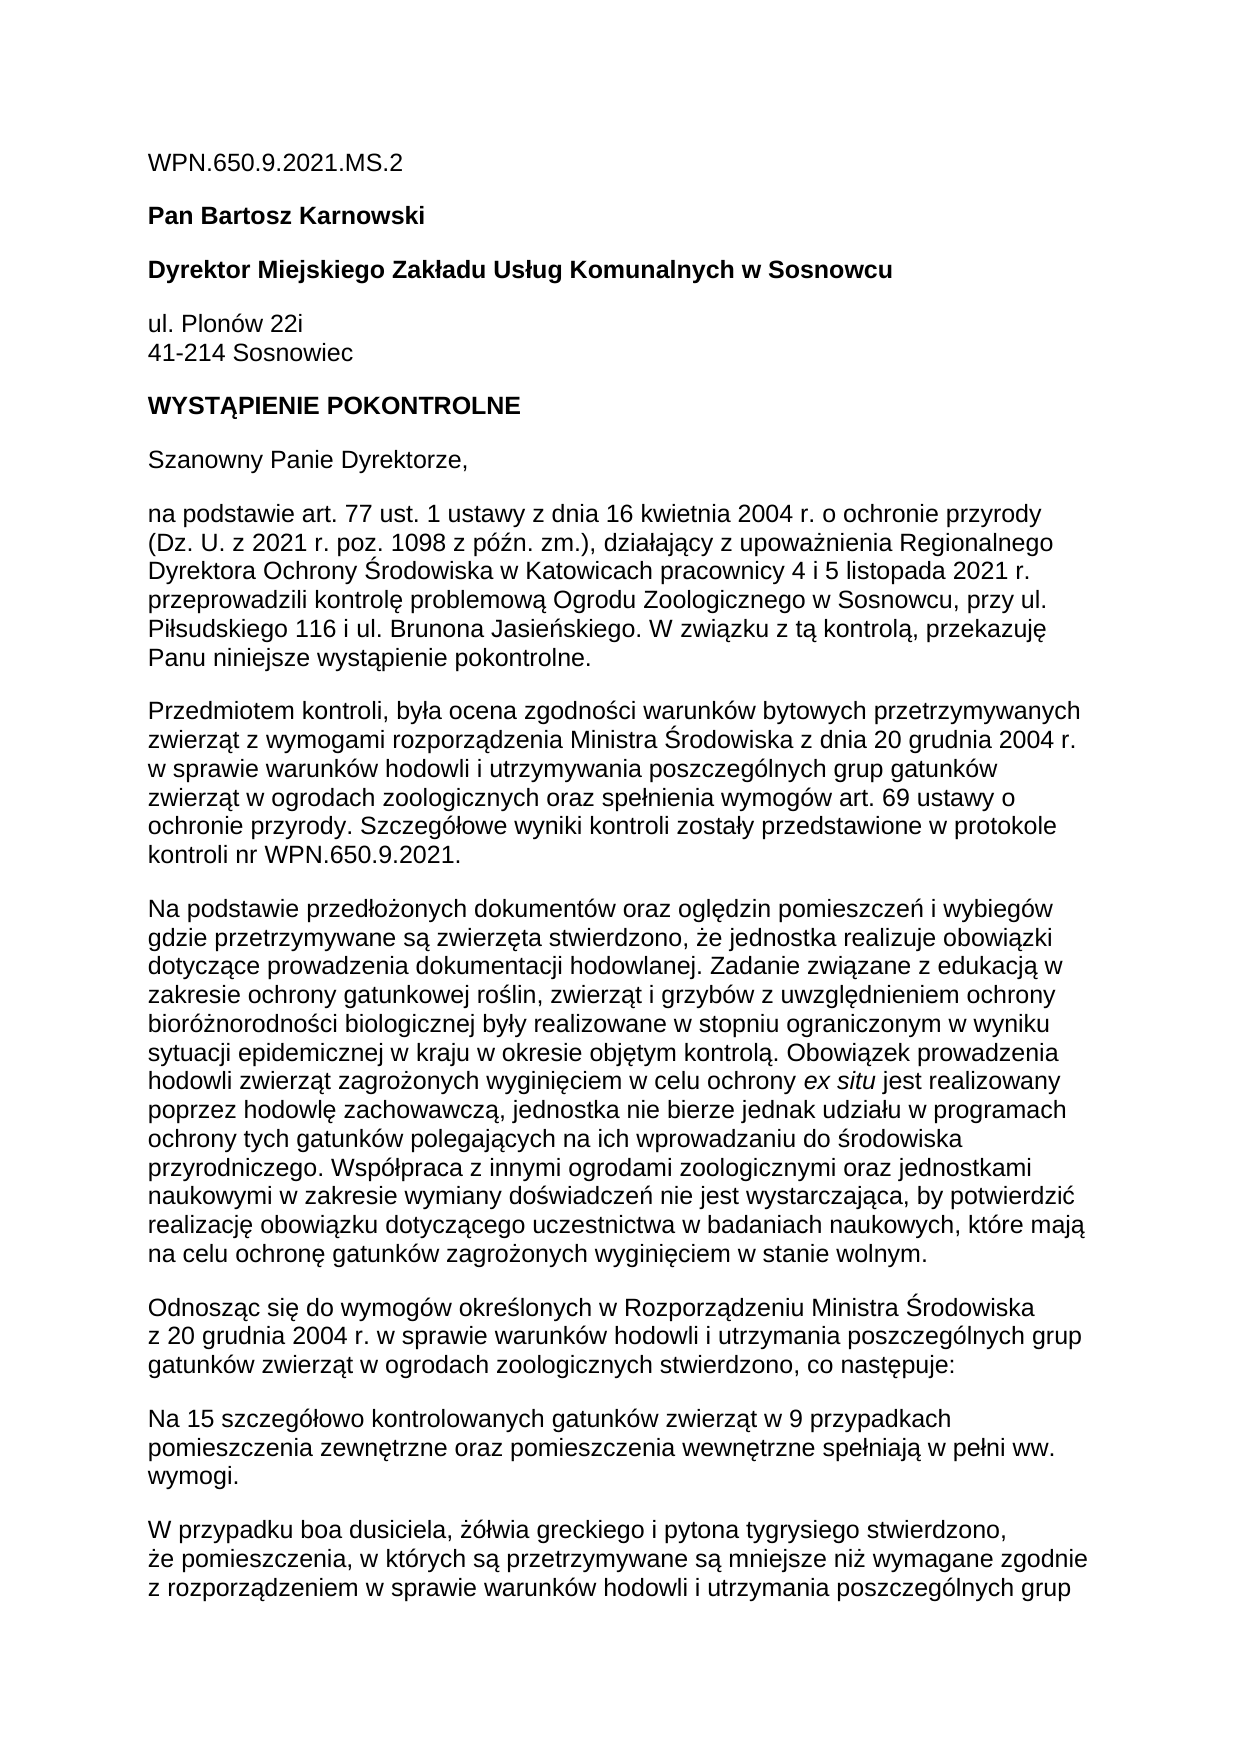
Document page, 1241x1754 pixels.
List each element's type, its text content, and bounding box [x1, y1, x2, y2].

text na podstawie art. 77 ust. 1 ustawy z dnia 16 kwietnia 2004 r. o ochronie przyrody (Dz. U. z 2021 r. poz. 1098 z późn. zm.), działający z upoważnienia Regionalnego Dyrektora Ochrony Środowiska w Katowicach pracownicy 4 i 5 listopada 2021 r. przeprowadzili kontrolę problemową Ogrodu Zoologicznego w Sosnowcu, przy ul. Piłsudskiego 116 i ul. Brunona Jasieńskiego. W związku z tą kontrolą, przekazuję Panu niniejsze wystąpienie pokontrolne. [148, 499, 1093, 671]
text Odnosząc się do wymogów określonych w Rozporządzeniu Ministra Środowiska z 20 grudnia 2004 r. w sprawie warunków hodowli i utrzymania poszczególnych grup gatunków zwierząt w ogrodach zoologicznych stwierdzono, co następuje: [148, 1293, 1093, 1379]
text Szanowny Panie Dyrektorze, [148, 445, 1093, 474]
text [148, 1515, 1093, 1601]
text WPN.650.9.2021.MS.2 [148, 148, 1093, 176]
text Na podstawie przedłożonych dokumentów oraz oględzin pomieszczeń i wybiegów gdzie przetrzymywane są zwierzęta stwierdzono, że jednostka realizuje obowiązki dotyczące prowadzenia dokumentacji hodowlanej. Zadanie związane z edukacją w zakresie ochrony gatunkowej roślin, zwierząt i grzybów z uwzględnieniem ochrony bioróżnorodności biologicznej były realizowane w stopniu ograniczonym w wyniku sytuacji epidemicznej w kraju w okresie objętym kontrolą. Obowiązek prowadzenia hodowli zwierząt zagrożonych wyginięciem w celu ochrony ex situ jest realizowany poprzez hodowlę zachowawczą, jednostka nie bierze jednak udziału w programach ochrony tych gatunków polegających na ich wprowadzaniu do środowiska przyrodniczego. Współpraca z innymi ogrodami zoologicznymi oraz jednostkami naukowymi w zakresie wymiany doświadczeń nie jest wystarczająca, by potwierdzić realizację obowiązku dotyczącego uczestnictwa w badaniach naukowych, które mają na celu ochronę gatunków zagrożonych wyginięciem w stanie wolnym. [148, 894, 1093, 1268]
text WYSTĄPIENIE POKONTROLNE [148, 391, 1093, 420]
text Pan Bartosz Karnowski [148, 201, 1093, 230]
text Na 15 szczegółowo kontrolowanych gatunków zwierząt w 9 przypadkach pomieszczenia zewnętrzne oraz pomieszczenia wewnętrzne spełniają w pełni ww. wymogi. [148, 1404, 1093, 1490]
text Dyrektor Miejskiego Zakładu Usług Komunalnych w Sosnowcu [148, 255, 1093, 284]
text Przedmiotem kontroli, była ocena zgodności warunków bytowych przetrzymywanych zwierząt z wymogami rozporządzenia Ministra Środowiska z dnia 20 grudnia 2004 r. w sprawie warunków hodowli i utrzymywania poszczególnych grup gatunków zwierząt w ogrodach zoologicznych oraz spełnienia wymogów art. 69 ustawy o ochronie przyrody. Szczegółowe wyniki kontroli zostały przedstawione w protokole kontroli nr WPN.650.9.2021. [148, 696, 1093, 869]
text ul. Plonów 22i 41-214 Sosnowiec [148, 309, 1093, 366]
